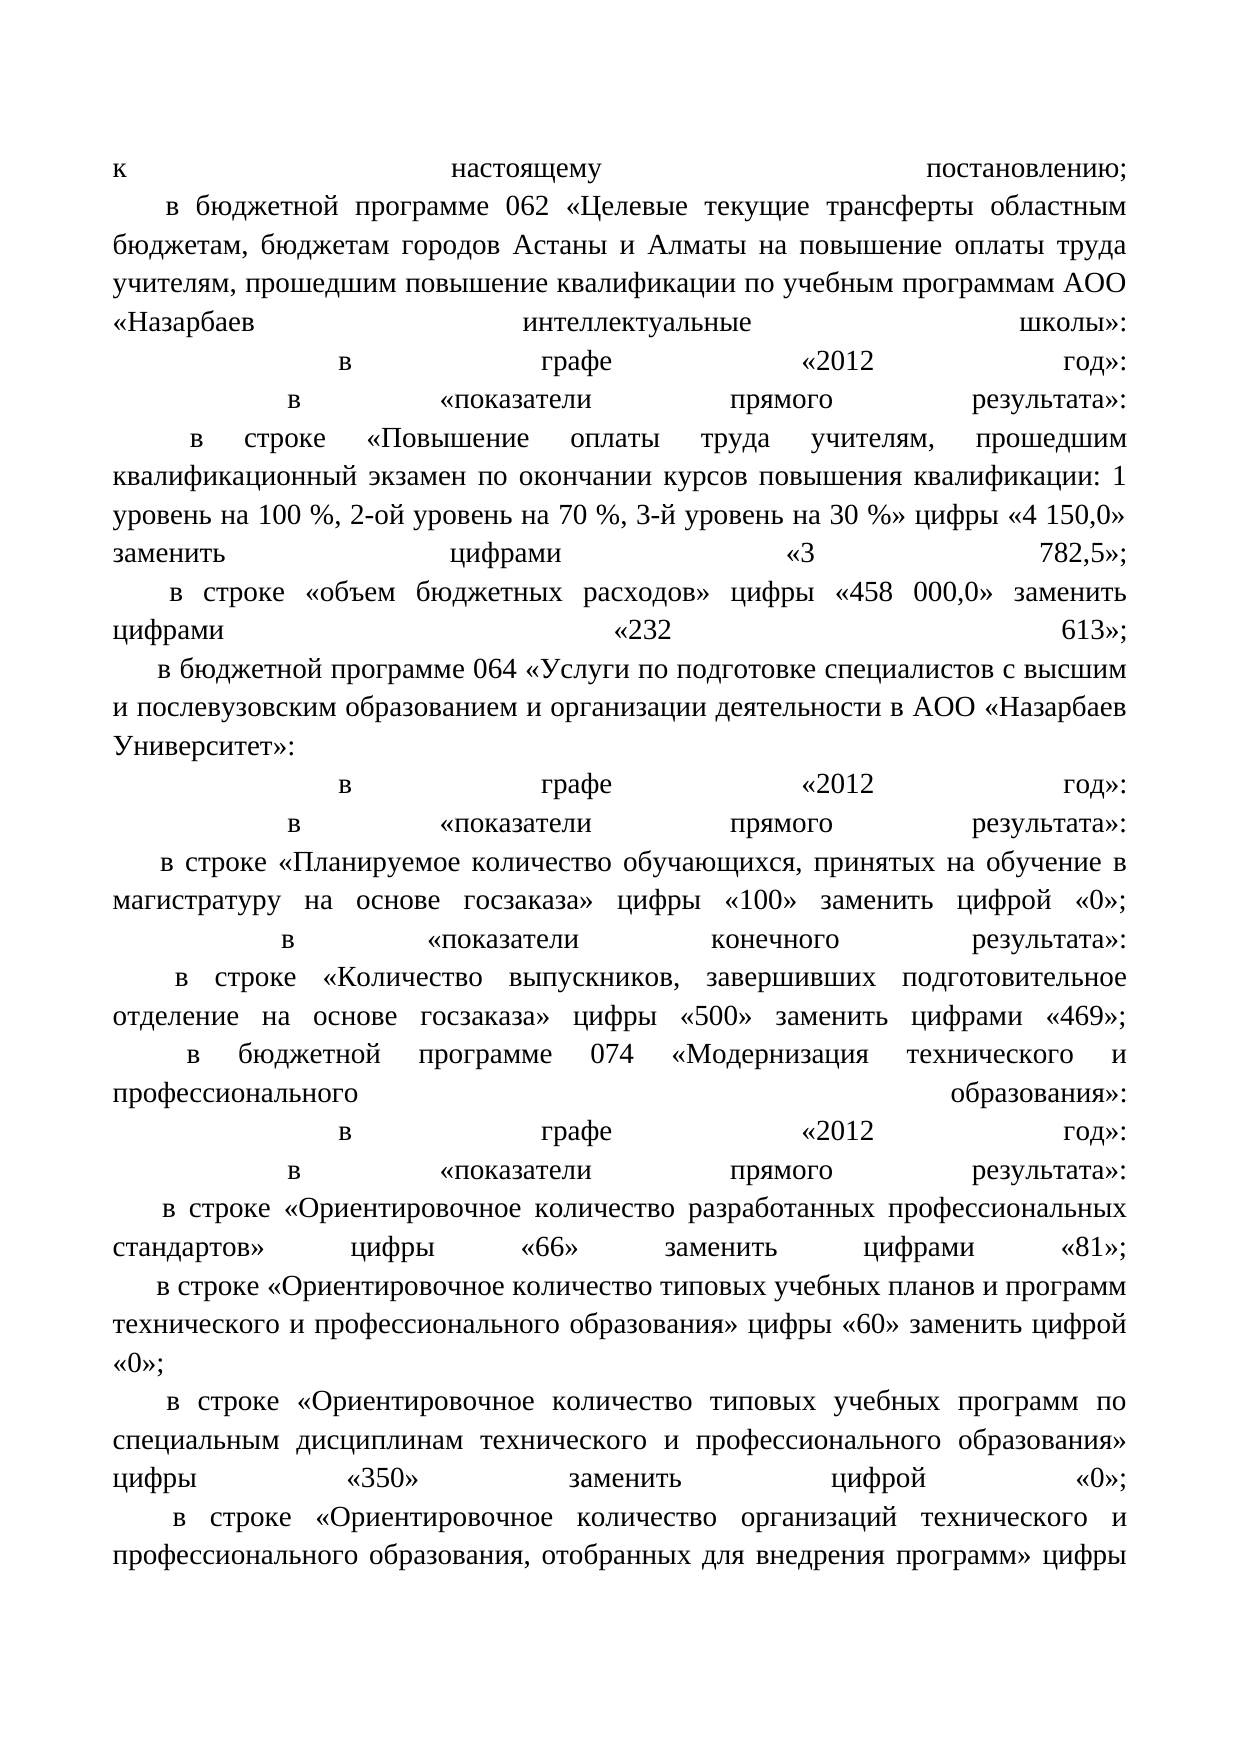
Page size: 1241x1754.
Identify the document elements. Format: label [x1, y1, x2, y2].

text [112, 150, 1128, 1571]
